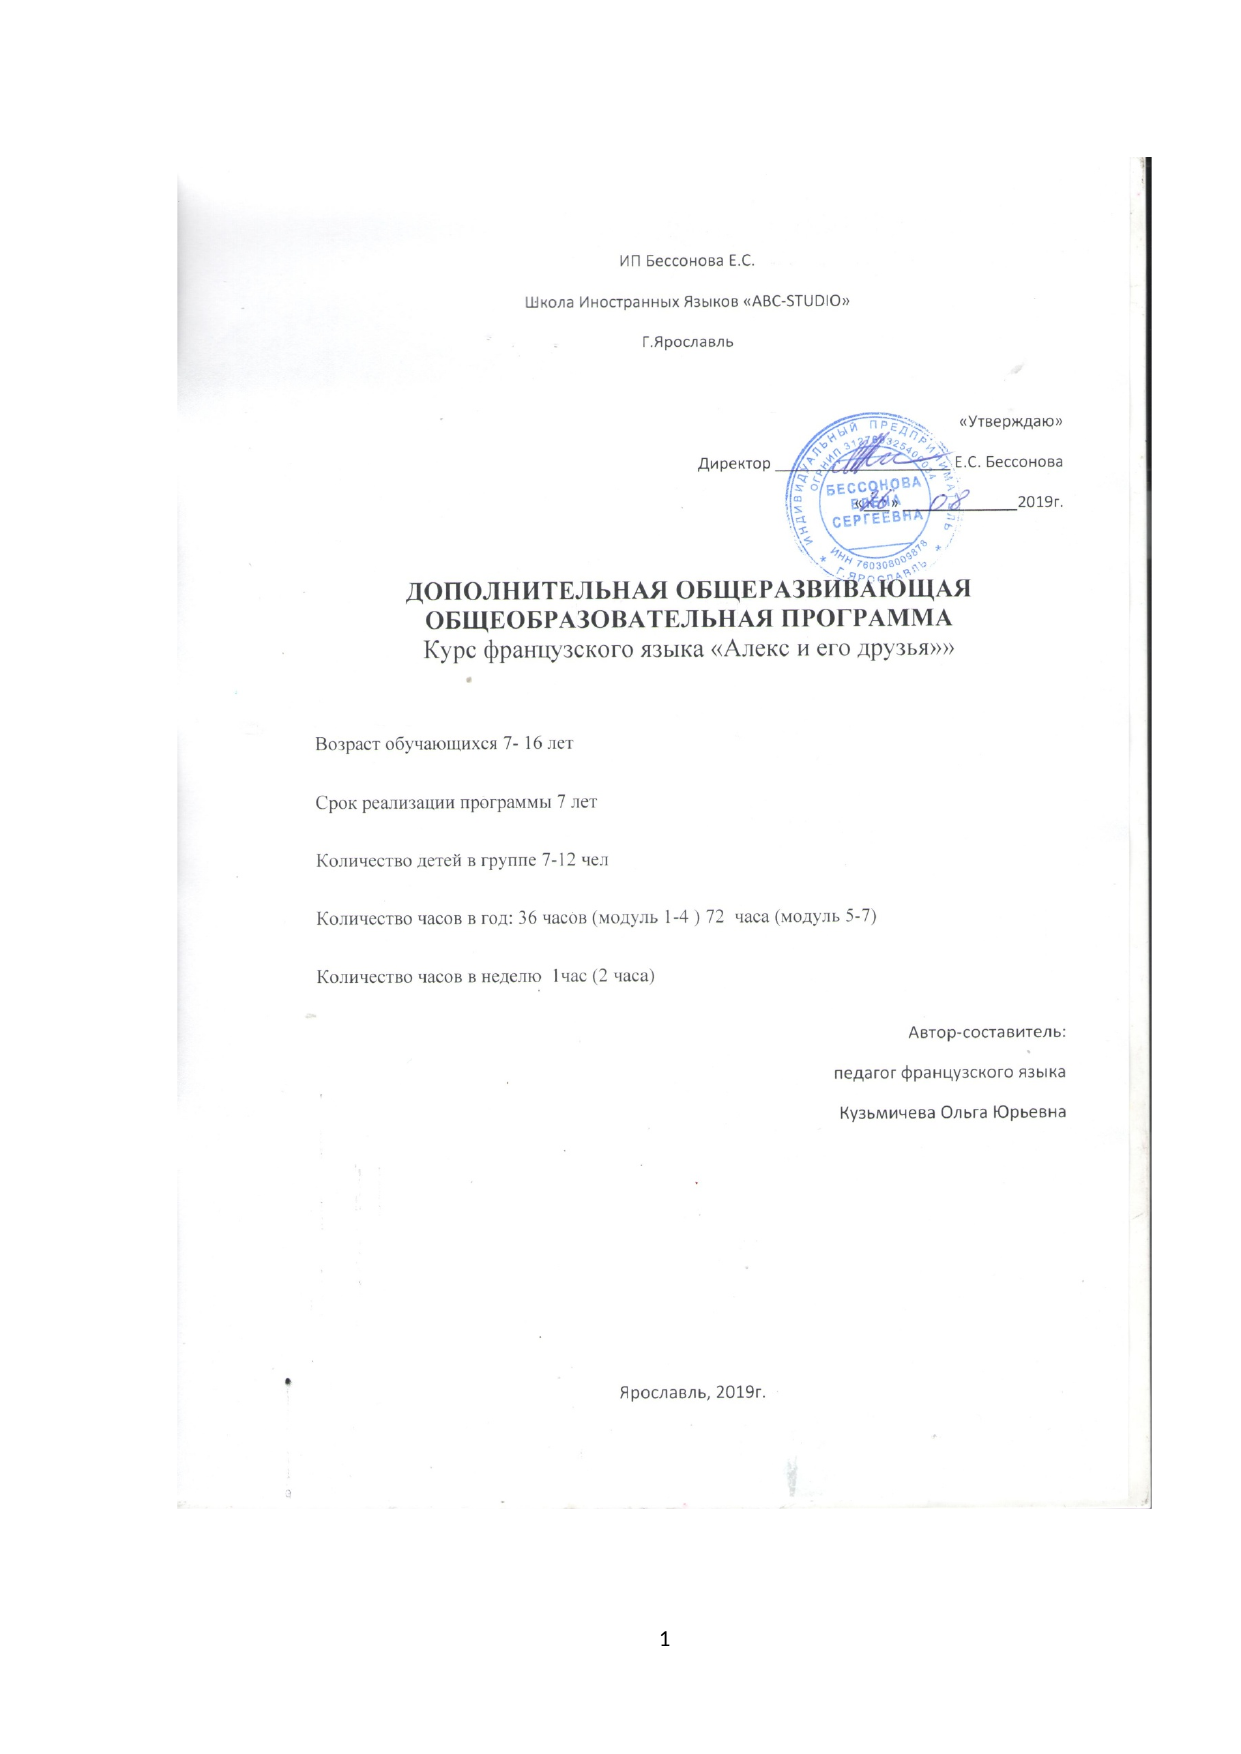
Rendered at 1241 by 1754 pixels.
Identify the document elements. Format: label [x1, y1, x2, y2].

picture [177, 157, 1152, 1509]
